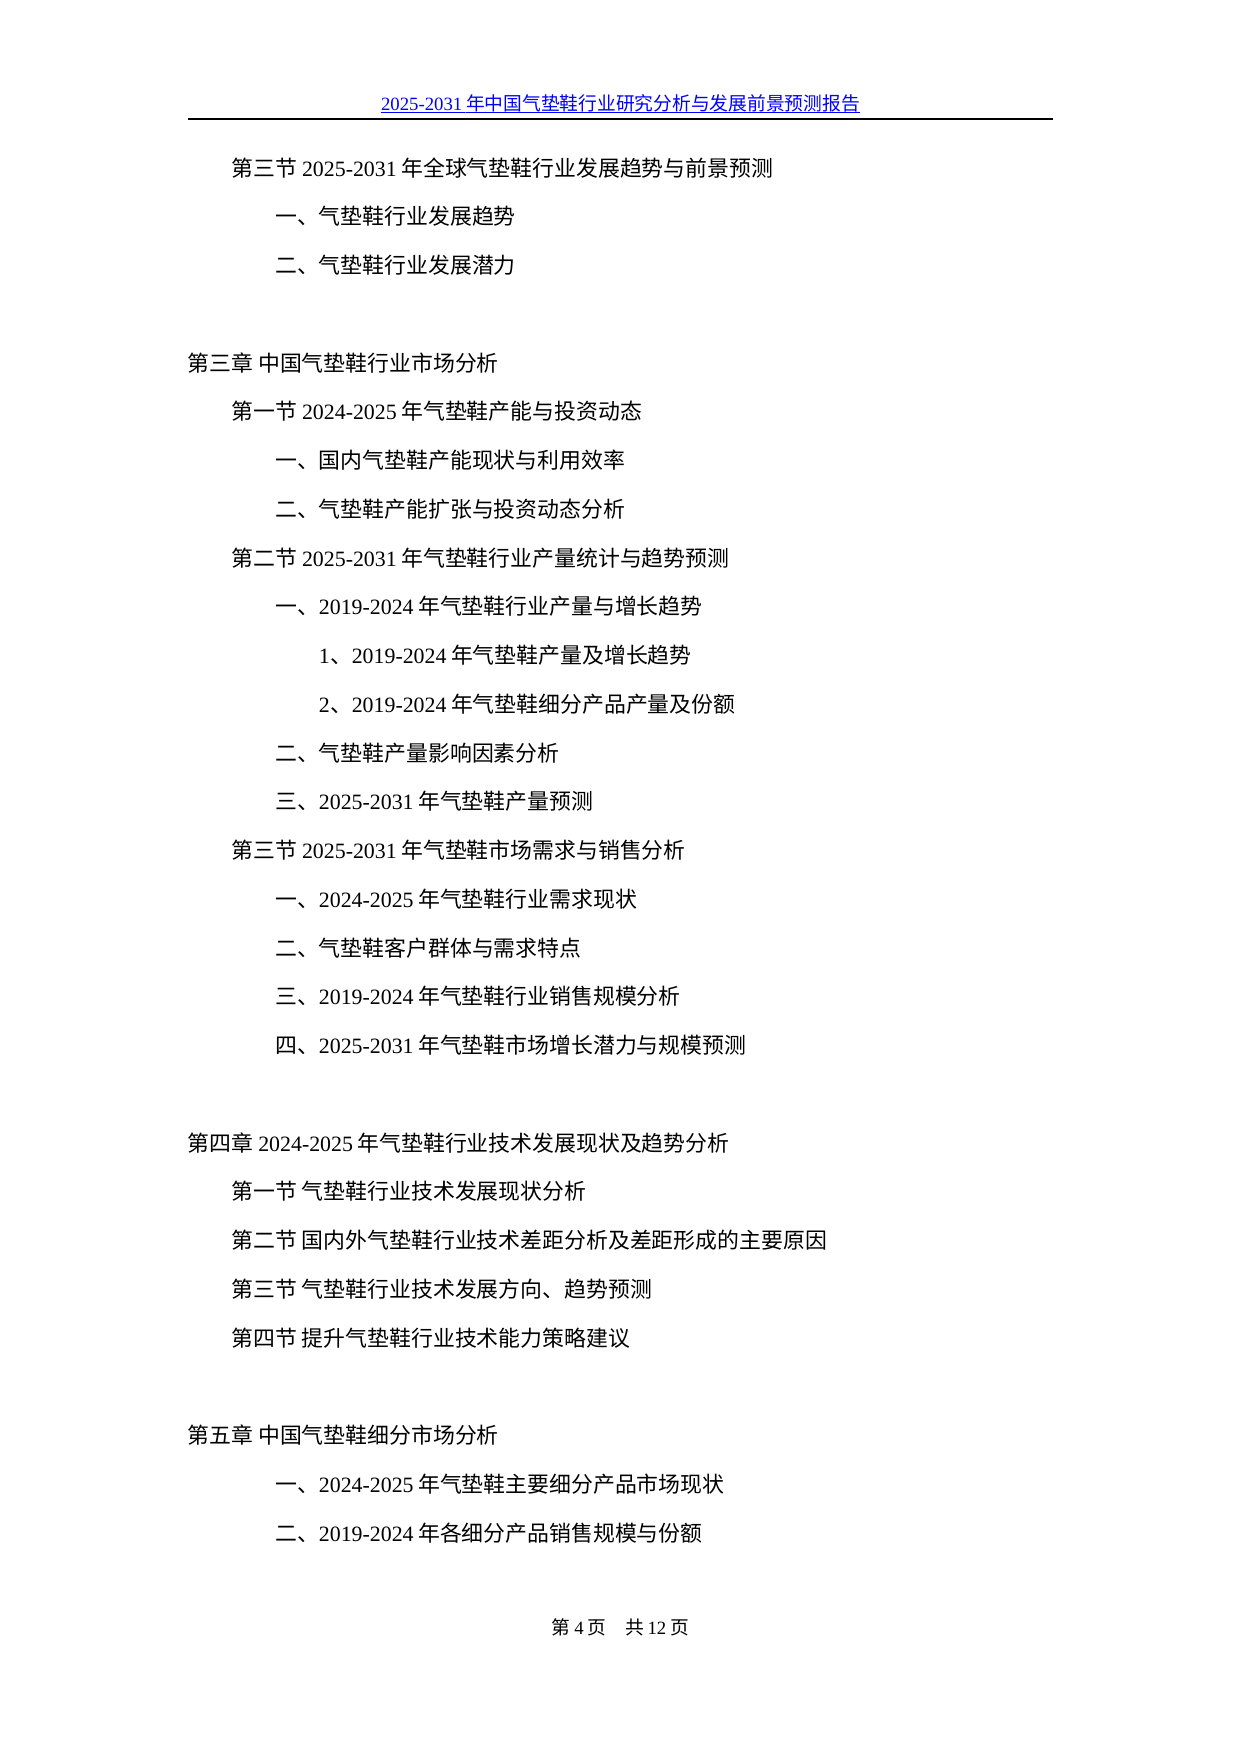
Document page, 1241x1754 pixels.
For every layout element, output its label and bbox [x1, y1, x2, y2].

text [187, 150, 1053, 1548]
